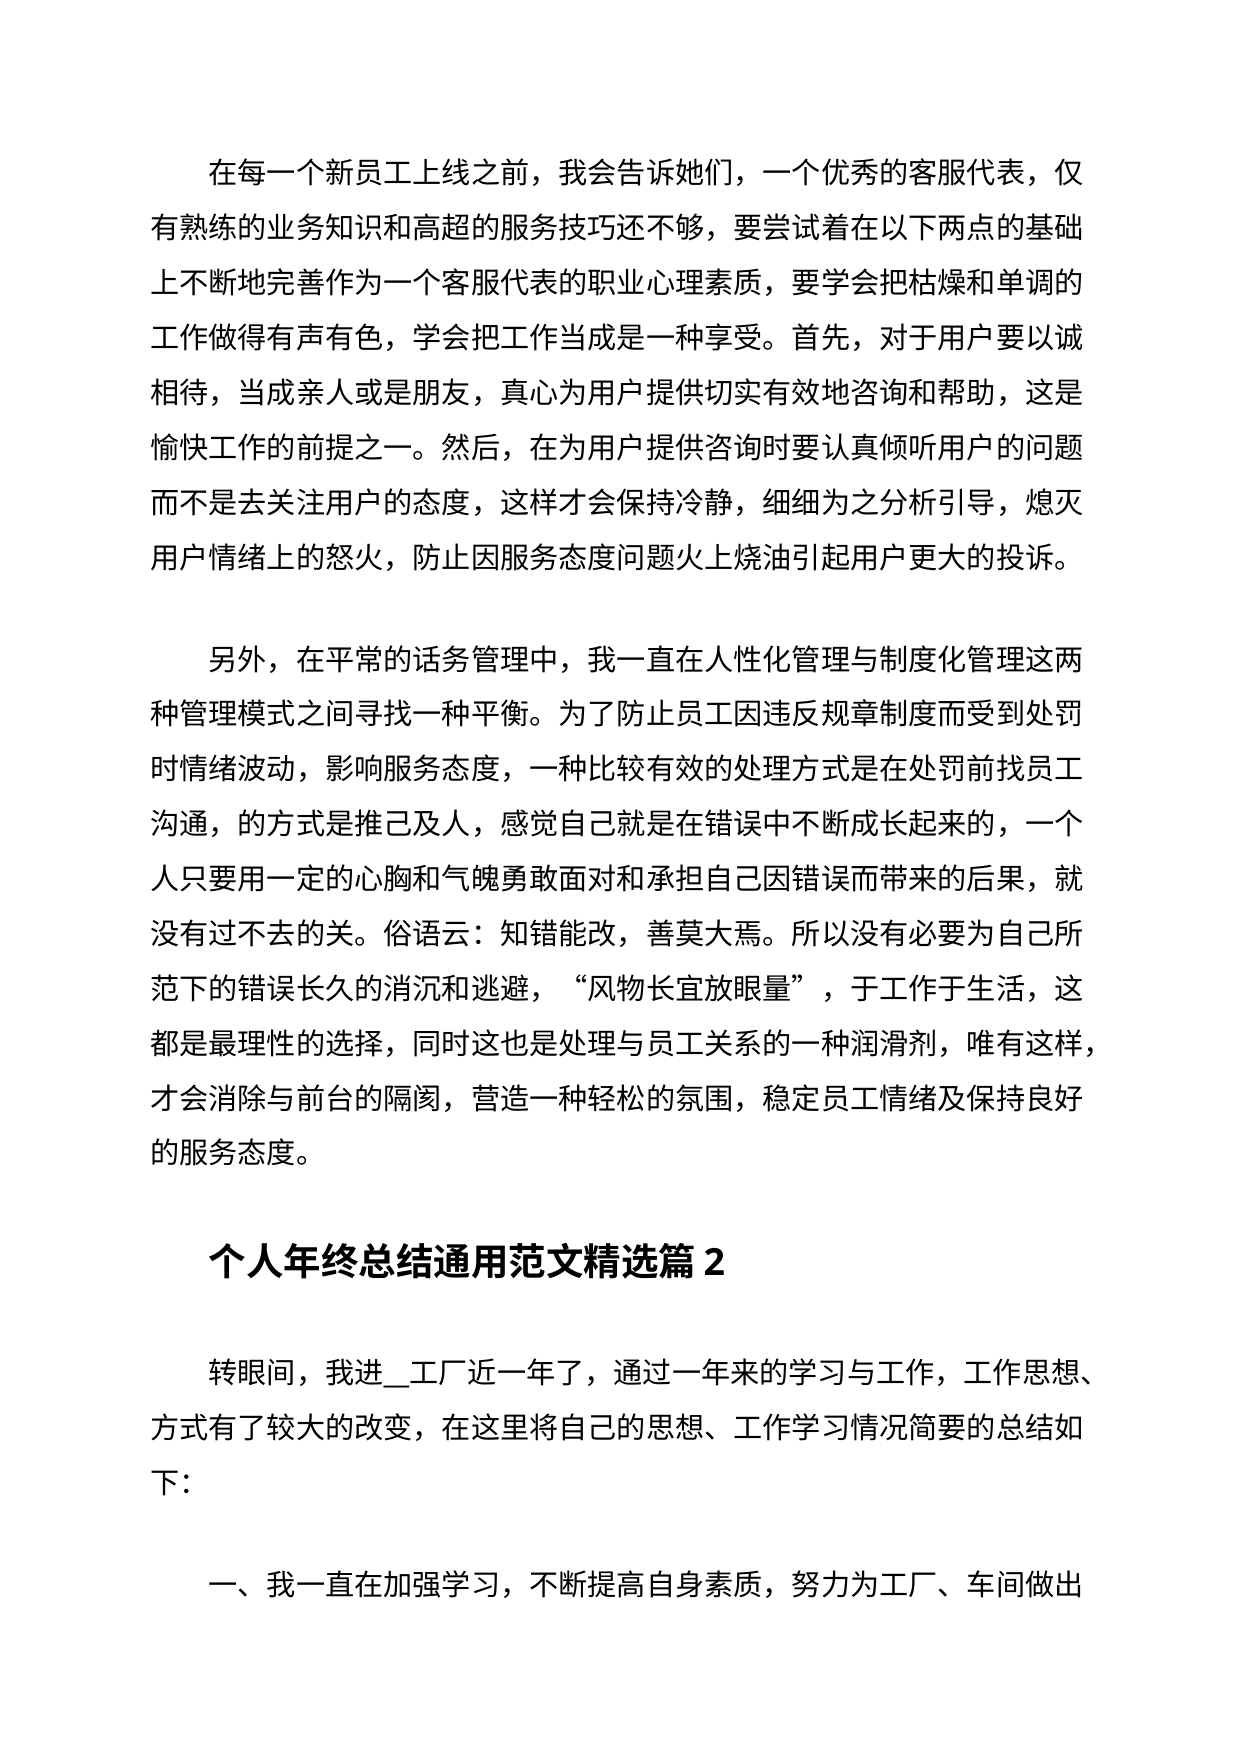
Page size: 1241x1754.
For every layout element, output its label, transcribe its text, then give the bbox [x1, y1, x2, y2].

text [150, 1561, 1090, 1603]
text 另外，在平常的话务管理中，我一直在人性化管理与制度化管理这两种管理模式之间寻找一种平衡。为了防止员工因违反规章制度而受到处罚时情绪波动，影响服务态度，一种比较有效的处理方式是在处罚前找员工沟通，的方式是推己及人，感觉自己就是在错误中不断成长起来的，一个人只要用一定的心胸和气魄勇敢面对和承担自己因错误而带来的后果，就没有过不去的关。俗语云：知错能改，善莫大焉。所以没有必要为自己所范下的错误长久的消沉和逃避，“风物长宜放眼量”，于工作于生活，这都是最理性的选择，同时这也是处理与员工关系的一种润滑剂，唯有这样，才会消除与前台的隔阂，营造一种轻松的氛围，稳定员工情绪及保持良好的服务态度。 [150, 636, 1090, 1172]
text 个人年终总结通用范文精选篇2 [150, 1232, 1090, 1286]
text 在每一个新员工上线之前，我会告诉她们，一个优秀的客服代表，仅有熟练的业务知识和高超的服务技巧还不够，要尝试着在以下两点的基础上不断地完善作为一个客服代表的职业心理素质，要学会把枯燥和单调的工作做得有声有色，学会把工作当成是一种享受。首先，对于用户要以诚相待，当成亲人或是朋友，真心为用户提供切实有效地咨询和帮助，这是愉快工作的前提之一。然后，在为用户提供咨询时要认真倾听用户的问题而不是去关注用户的态度，这样才会保持冷静，细细为之分析引导，熄灭用户情绪上的怒火，防止因服务态度问题火上烧油引起用户更大的投诉。 [150, 150, 1090, 577]
text 转眼间，我进__工厂近一年了，通过一年来的学习与工作，工作思想、方式有了较大的改变，在这里将自己的思想、工作学习情况简要的总结如下： [150, 1349, 1090, 1502]
